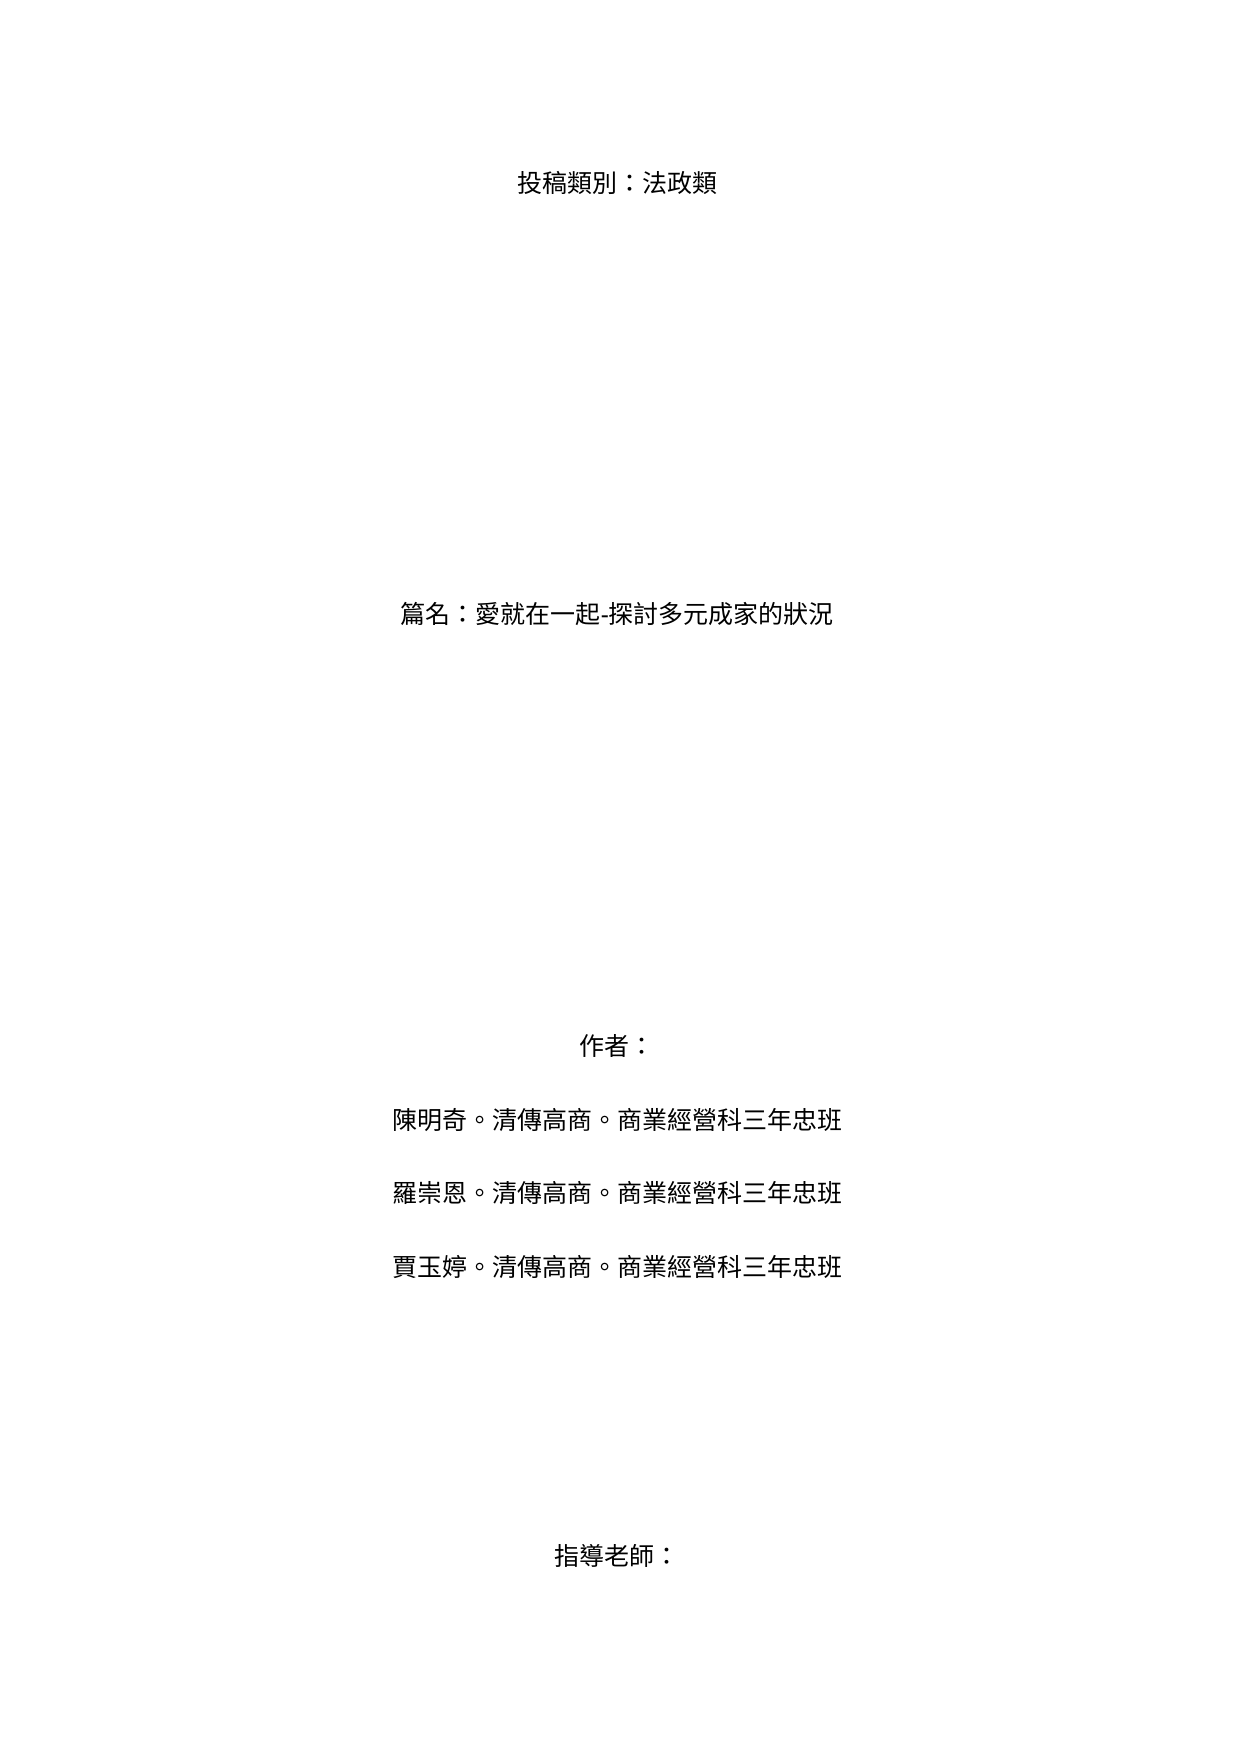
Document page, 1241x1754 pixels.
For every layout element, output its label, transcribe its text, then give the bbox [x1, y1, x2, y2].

text 指導老師： [131, 1536, 1053, 1572]
text 陳明奇。清傳高商。商業經營科三年忠班 [131, 1100, 1053, 1136]
text 作者： [131, 1026, 1053, 1063]
text 賈玉婷。清傳高商。商業經營科三年忠班 [131, 1248, 1053, 1284]
text 投稿類別：法政類 [131, 163, 1053, 199]
text 篇名：愛就在一起-探討多元成家的狀況 [131, 595, 1053, 631]
text 羅崇恩。清傳高商。商業經營科三年忠班 [131, 1174, 1053, 1210]
